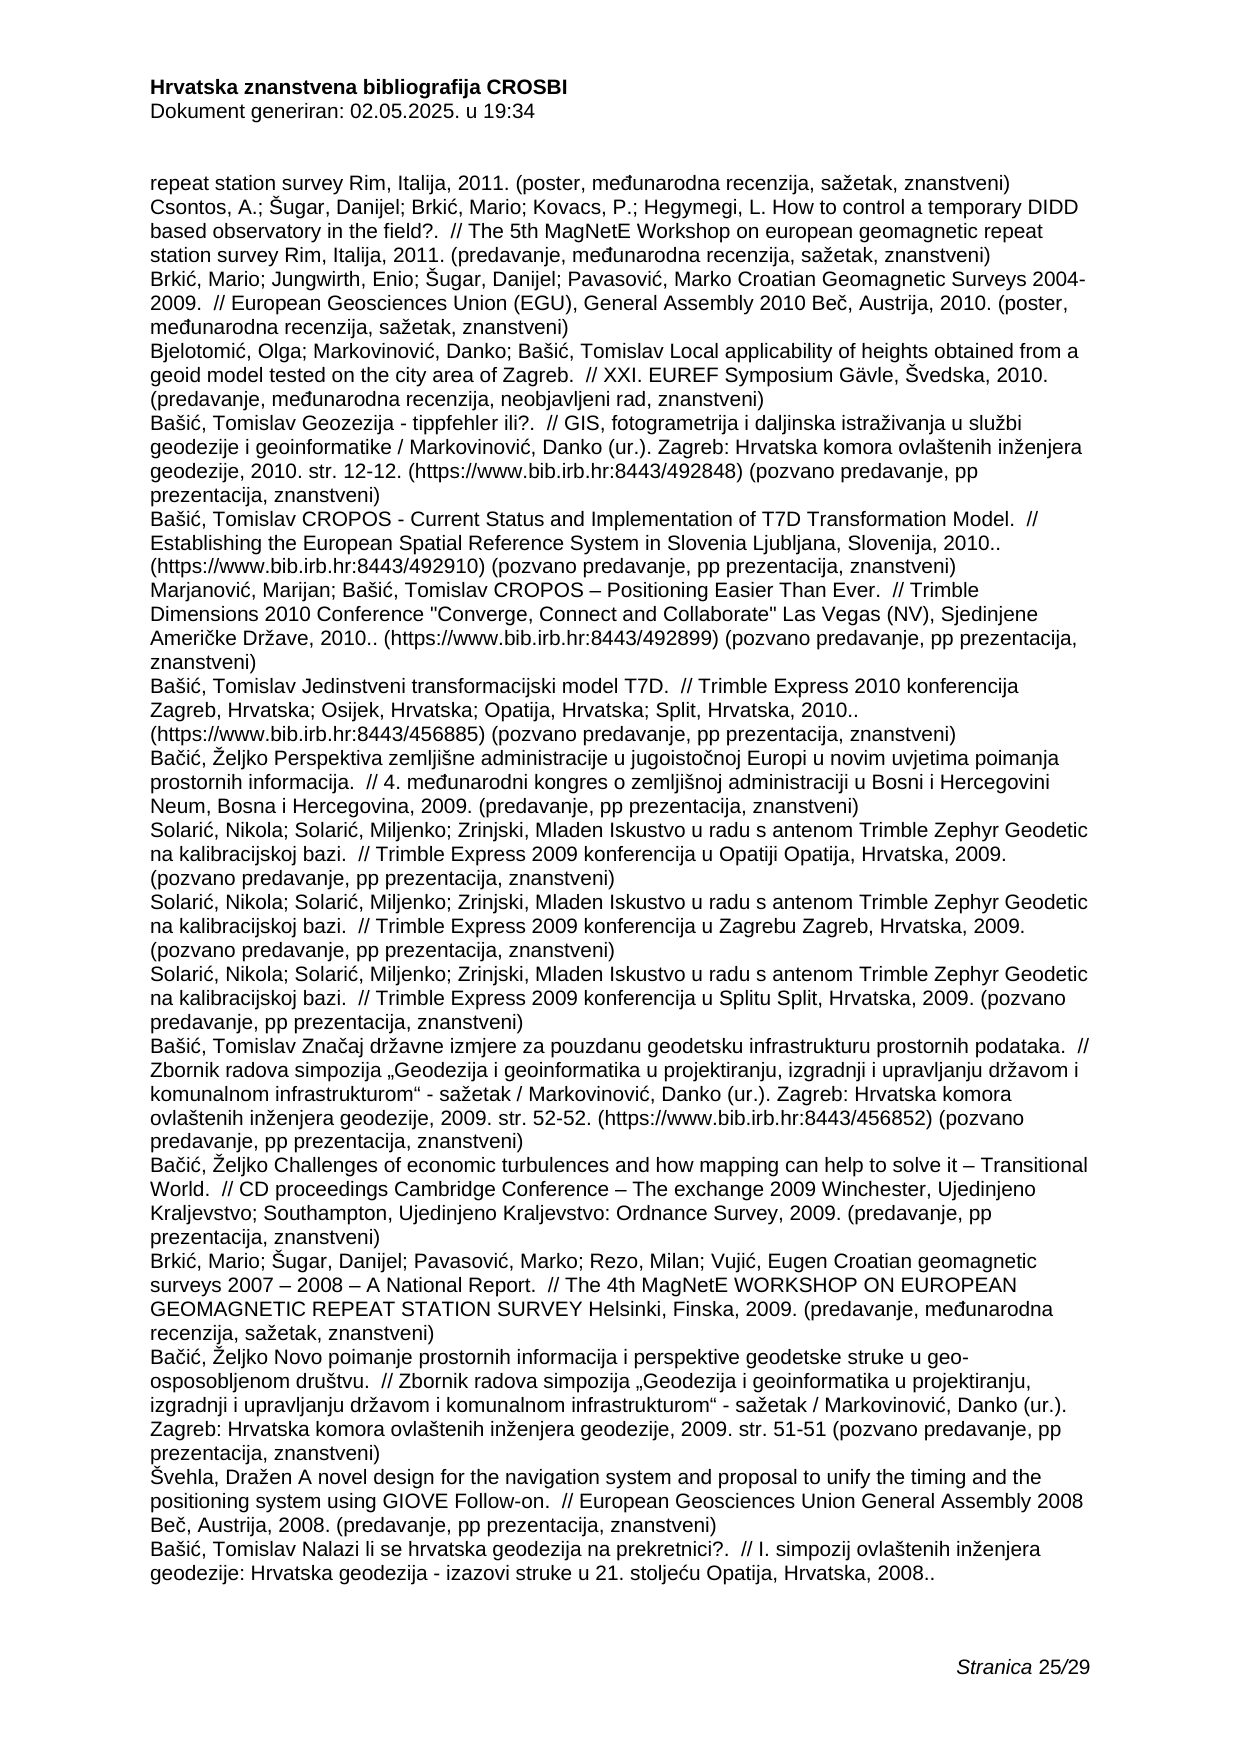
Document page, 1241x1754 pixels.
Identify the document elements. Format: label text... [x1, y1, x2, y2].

text Švehla, Dražen [150, 1465, 1090, 1537]
text Solarić, Nikola; Solarić, Miljenko; Zrinjski, Mladen [150, 890, 1090, 962]
text Bašić, Tomislav [150, 1537, 1090, 1584]
text Bašić, Tomislav [150, 1033, 1090, 1153]
text Bašić, Tomislav [150, 674, 1090, 746]
text Bašić, Tomislav [150, 411, 1090, 506]
text Csontos, A.; Šugar, Danijel; Brkić, Mario; Kovacs, P.; Hegymegi, L. [150, 195, 1090, 267]
text Bjelotomić, Olga; Markovinović, Danko; Bašić, Tomislav [150, 339, 1090, 411]
text Solarić, Nikola; Solarić, Miljenko; Zrinjski, Mladen [150, 962, 1090, 1033]
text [150, 171, 1090, 195]
text Bačić, Željko [150, 1153, 1090, 1249]
text Marjanović, Marijan; Bašić, Tomislav [150, 578, 1090, 674]
text Brkić, Mario; Šugar, Danijel; Pavasović, Marko; Rezo, Milan; Vujić, Eugen [150, 1249, 1090, 1345]
text Solarić, Nikola; Solarić, Miljenko; Zrinjski, Mladen [150, 818, 1090, 890]
text Bačić, Željko [150, 746, 1090, 818]
text Bašić, Tomislav [150, 506, 1090, 578]
text Brkić, Mario; Jungwirth, Enio; Šugar, Danijel; Pavasović, Marko [150, 267, 1090, 339]
text Bačić, Željko [150, 1345, 1090, 1465]
